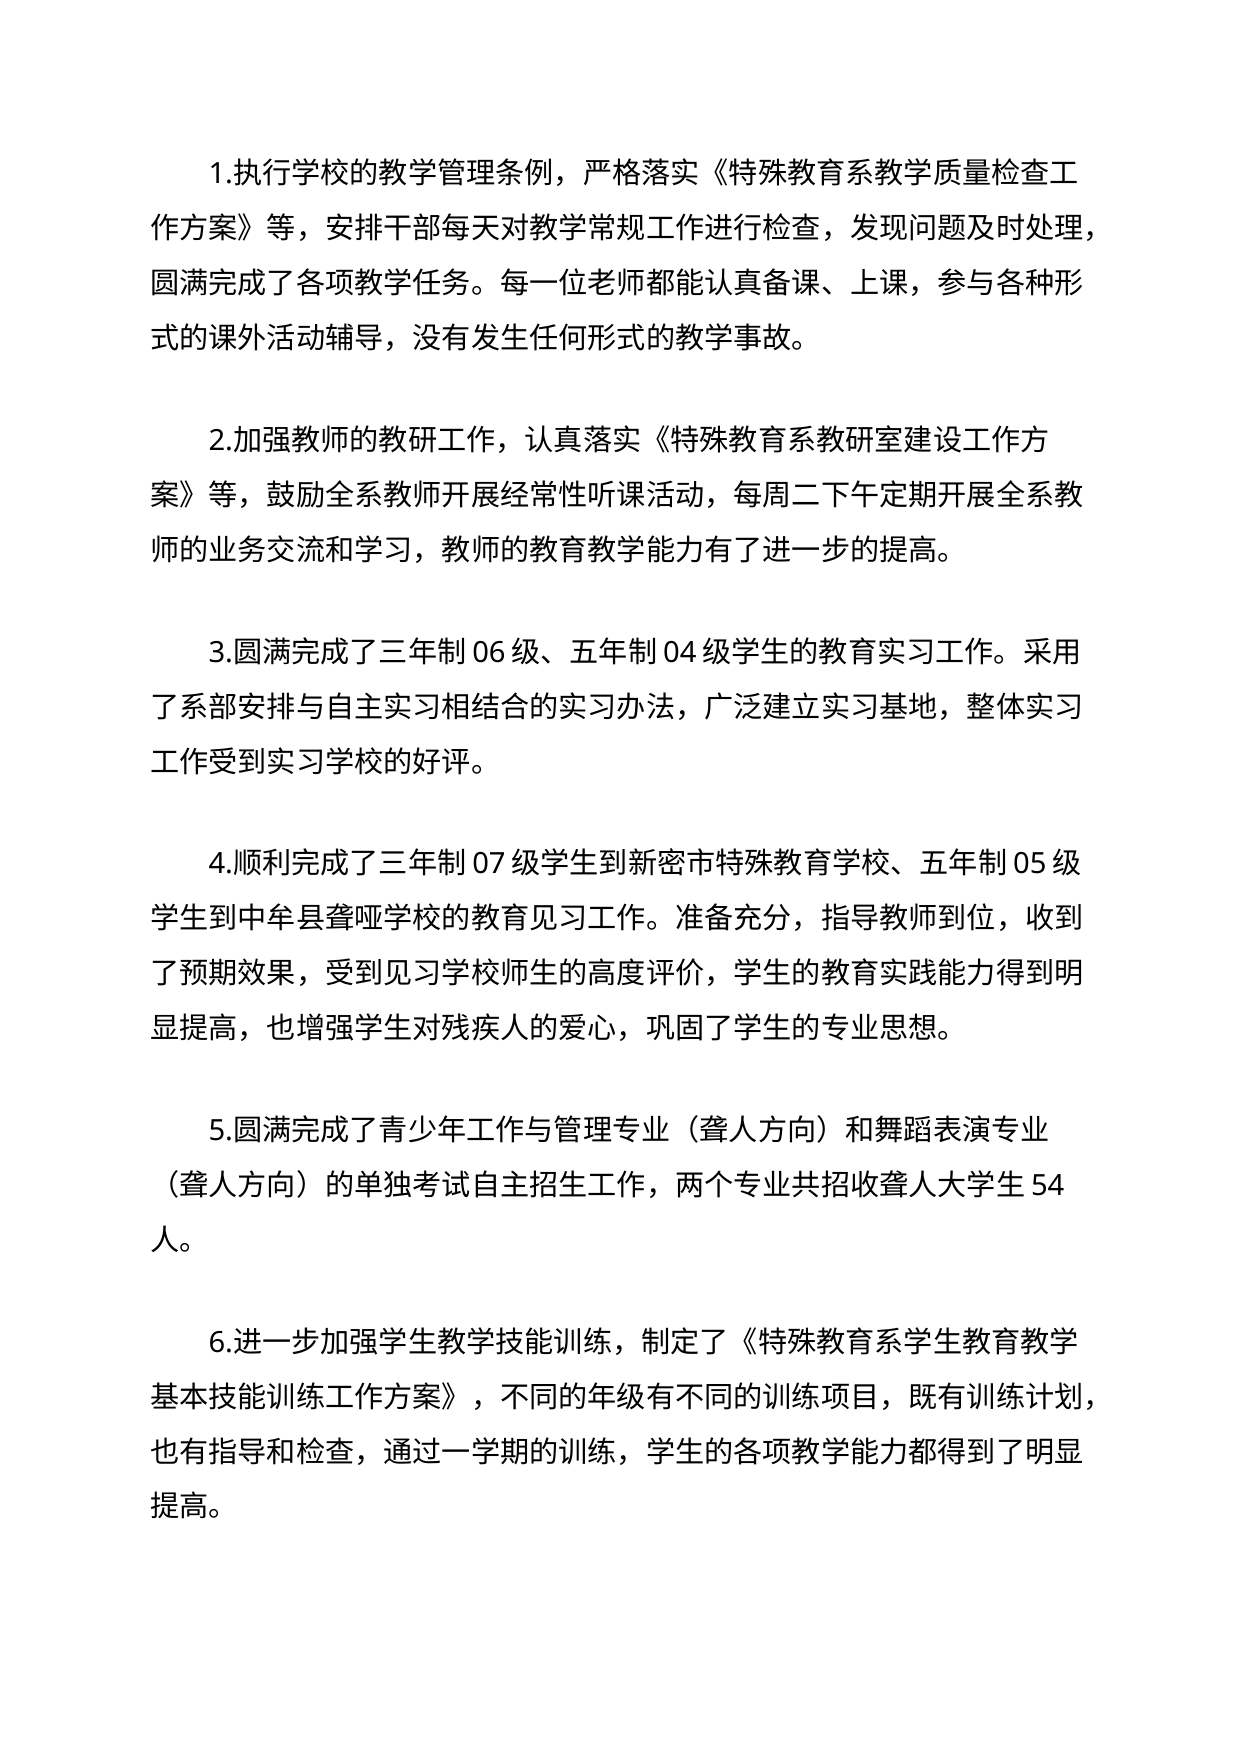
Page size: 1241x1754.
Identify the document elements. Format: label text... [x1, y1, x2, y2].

text 1.执行学校的教学管理条例，严格落实《特殊教育系教学质量检查工作方案》等，安排干部每天对教学常规工作进行检查，发现问题及时处理，圆满完成了各项教学任务。每一位老师都能认真备课、上课，参与各种形式的课外活动辅导，没有发生任何形式的教学事故。 [150, 150, 1090, 357]
text 5.圆满完成了青少年工作与管理专业（聋人方向）和舞蹈表演专业（聋人方向）的单独考试自主招生工作，两个专业共招收聋人大学生54人。 [150, 1106, 1090, 1259]
text 6.进一步加强学生教学技能训练，制定了《特殊教育系学生教育教学基本技能训练工作方案》，不同的年级有不同的训练项目，既有训练计划，也有指导和检查，通过一学期的训练，学生的各项教学能力都得到了明显提高。 [150, 1318, 1090, 1525]
text 4.顺利完成了三年制07级学生到新密市特殊教育学校、五年制05级学生到中牟县聋哑学校的教育见习工作。准备充分，指导教师到位，收到了预期效果，受到见习学校师生的高度评价，学生的教育实践能力得到明显提高，也增强学生对残疾人的爱心，巩固了学生的专业思想。 [150, 840, 1090, 1047]
text 2.加强教师的教研工作，认真落实《特殊教育系教研室建设工作方案》等，鼓励全系教师开展经常性听课活动，每周二下午定期开展全系教师的业务交流和学习，教师的教育教学能力有了进一步的提高。 [150, 417, 1090, 569]
text 3.圆满完成了三年制06级、五年制04级学生的教育实习工作。采用了系部安排与自主实习相结合的实习办法，广泛建立实习基地，整体实习工作受到实习学校的好评。 [150, 628, 1090, 780]
